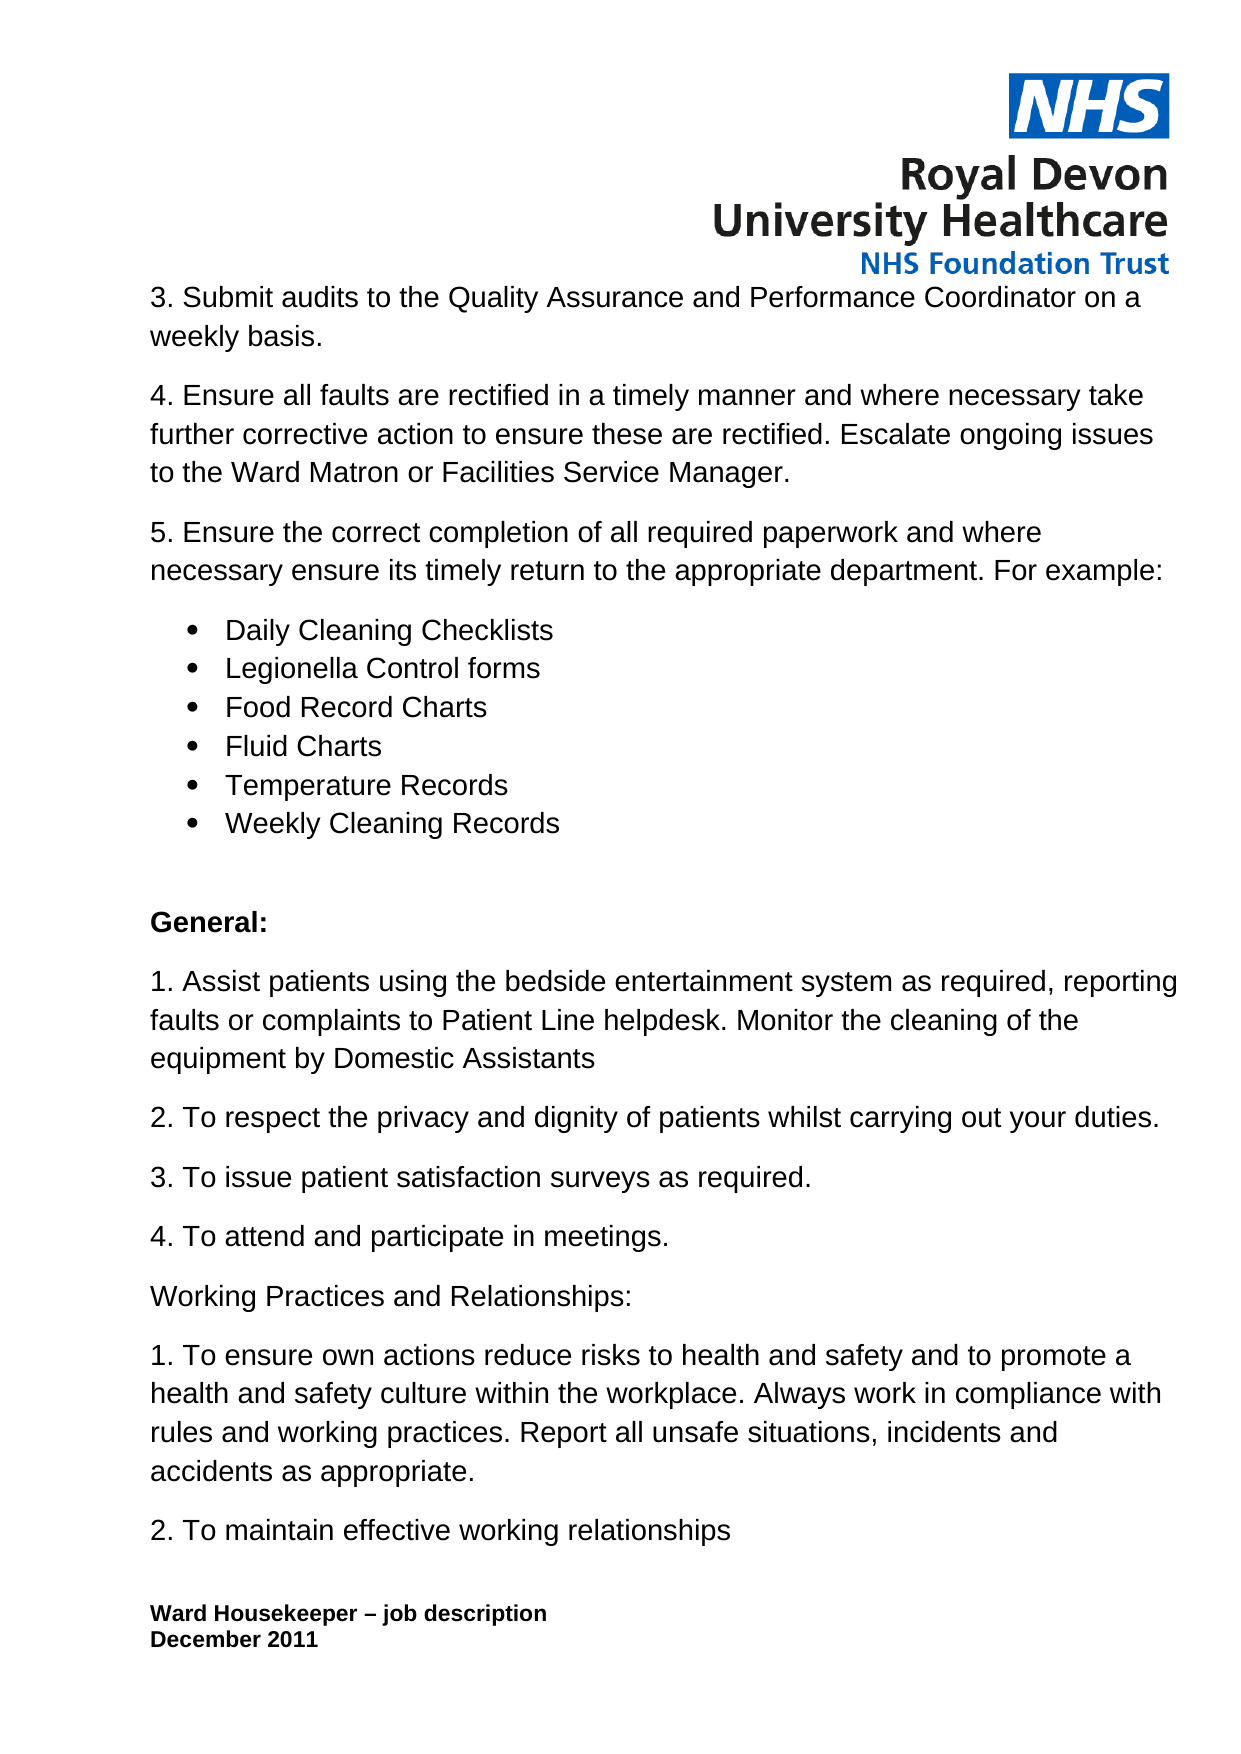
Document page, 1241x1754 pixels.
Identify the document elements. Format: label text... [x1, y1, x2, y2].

list Temperature Records [187, 768, 1181, 801]
text Working Practices and Relationships: [150, 1278, 1181, 1312]
text 5. Ensure the correct completion of all required paperwork and where necessary ensure its timely return to the appropriate department. For example: [150, 515, 1181, 587]
text 2. To maintain effective working relationships [150, 1513, 1181, 1546]
list Weekly Cleaning Records [187, 806, 1181, 840]
text General: [150, 904, 1181, 938]
text 4. Ensure all faults are rectified in a timely manner and where necessary take further corrective action to ensure these are rectified. Escalate ongoing issues to the Ward Matron or Facilities Service Manager. [150, 378, 1181, 489]
text 3. Submit audits to the Quality Assurance and Performance Coordinator on a weekly basis. [150, 280, 1181, 352]
text 1. To ensure own actions reduce risks to health and safety and to promote a health and safety culture within the workplace. Always work in compliance with rules and working practices. Report all unsafe situations, incidents and accidents as appropriate. [150, 1338, 1181, 1487]
list Food Record Charts [187, 690, 1181, 724]
text 4. To attend and participate in meetings. [150, 1219, 1181, 1253]
list Legionella Control forms [187, 651, 1181, 685]
text 2. To respect the privacy and dignity of patients whilst carrying out your duties. [150, 1100, 1181, 1134]
picture [686, 73, 1182, 281]
text 1. Assist patients using the bedside entertainment system as required, reporting faults or complaints to Patient Line helpdesk. Monitor the cleaning of the equipment by Domestic Assistants [150, 964, 1181, 1074]
list Daily Cleaning Checklists [187, 613, 1181, 646]
list Fluid Charts [187, 729, 1181, 763]
text 3. To issue patient satisfaction surveys as required. [150, 1160, 1181, 1193]
